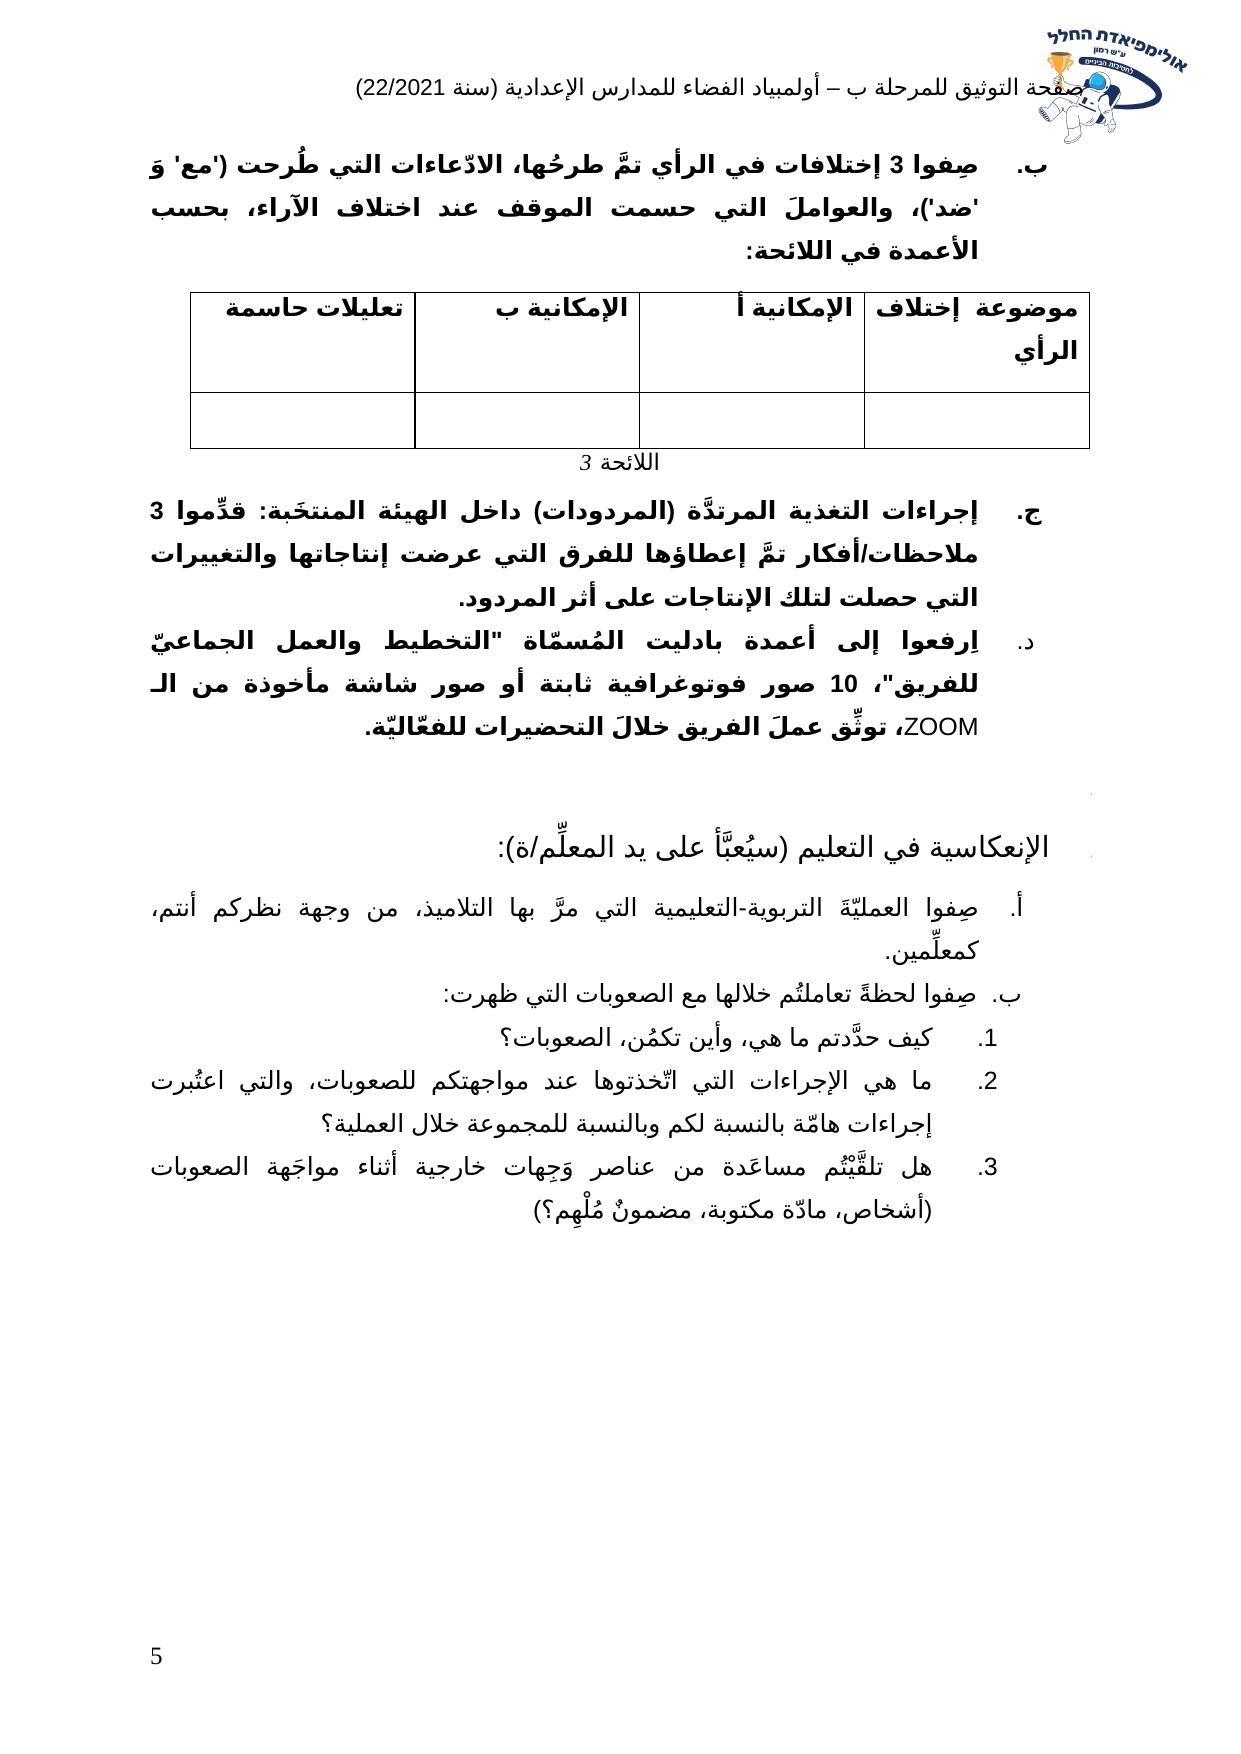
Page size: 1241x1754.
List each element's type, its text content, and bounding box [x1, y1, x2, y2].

text اللائحة 3 [150, 449, 1090, 476]
table_header تعليلات حاسمة [191, 293, 414, 392]
list هل تلقَّيْتُم مساعَدة من عناصر وَجِهات خارجية أثناء مواجَهة الصعوبات (أشخاص، مادّة مكتوبة، مضمونٌ مُلْهِم؟) [150, 1152, 977, 1224]
picture [1031, 21, 1193, 150]
table_cell [191, 393, 414, 448]
list اِرفعوا إلى أعمدة بادليت المُسمّاة "التخطيط والعمل الجماعيّ للفريق"، 10 صور فوتوغرافية ثابتة أو صور شاشة مأخوذة من الـ ZOOM، توثِّق عملَ الفريق خلالَ التحضيرات للفعّاليّة. [150, 626, 1016, 741]
table_cell [640, 393, 864, 448]
list ما هي الإجراءات التي اتّخذتوها عند مواجهتكم للصعوبات، والتي اعتُبرت إجراءات هامّة بالنسبة لكم وبالنسبة للمجموعة خلال العملية؟ [150, 1066, 977, 1138]
list صِفوا العمليّةَ التربوية-التعليمية التي مرَّ بها التلاميذ، من وجهة نظركم أنتم، كمعلِّمين. [150, 893, 1016, 965]
table_header الإمكانية أ [640, 293, 864, 392]
table_header الإمكانية ب [416, 293, 639, 392]
list إجراءات التغذية المرتدَّة (المردودات) داخل الهيئة المنتخَبة: قدِّموا 3 ملاحظات/أفكار تمَّ إعطاؤها للفرق التي عرضت إنتاجاتها والتغييرات التي حصلت لتلك الإنتاجات على أثر المردود. [150, 496, 1016, 611]
list صِفوا 3 إختلافات في الرأي تمَّ طرحُها، الادّعاءات التي طُرحت ('مع' وَ 'ضد')، والعواملَ التي حسمت الموقف عند اختلاف الآراء، بحسب الأعمدة في اللائحة: [150, 150, 1016, 265]
table_cell [865, 393, 1089, 448]
list صِفوا لحظةً تعاملتُم خلالها مع الصعوبات التي ظهرت: [150, 979, 1006, 1008]
table_header موضوعة إختلاف الرأي [865, 293, 1089, 392]
list الإنعكاسية في التعليم (سيُعبَّأ على يد المعلِّم/ة): [150, 830, 1090, 864]
list كيف حدَّدتم ما هي، وأين تكمُن، الصعوبات؟ [150, 1023, 977, 1051]
table_cell [416, 393, 639, 448]
